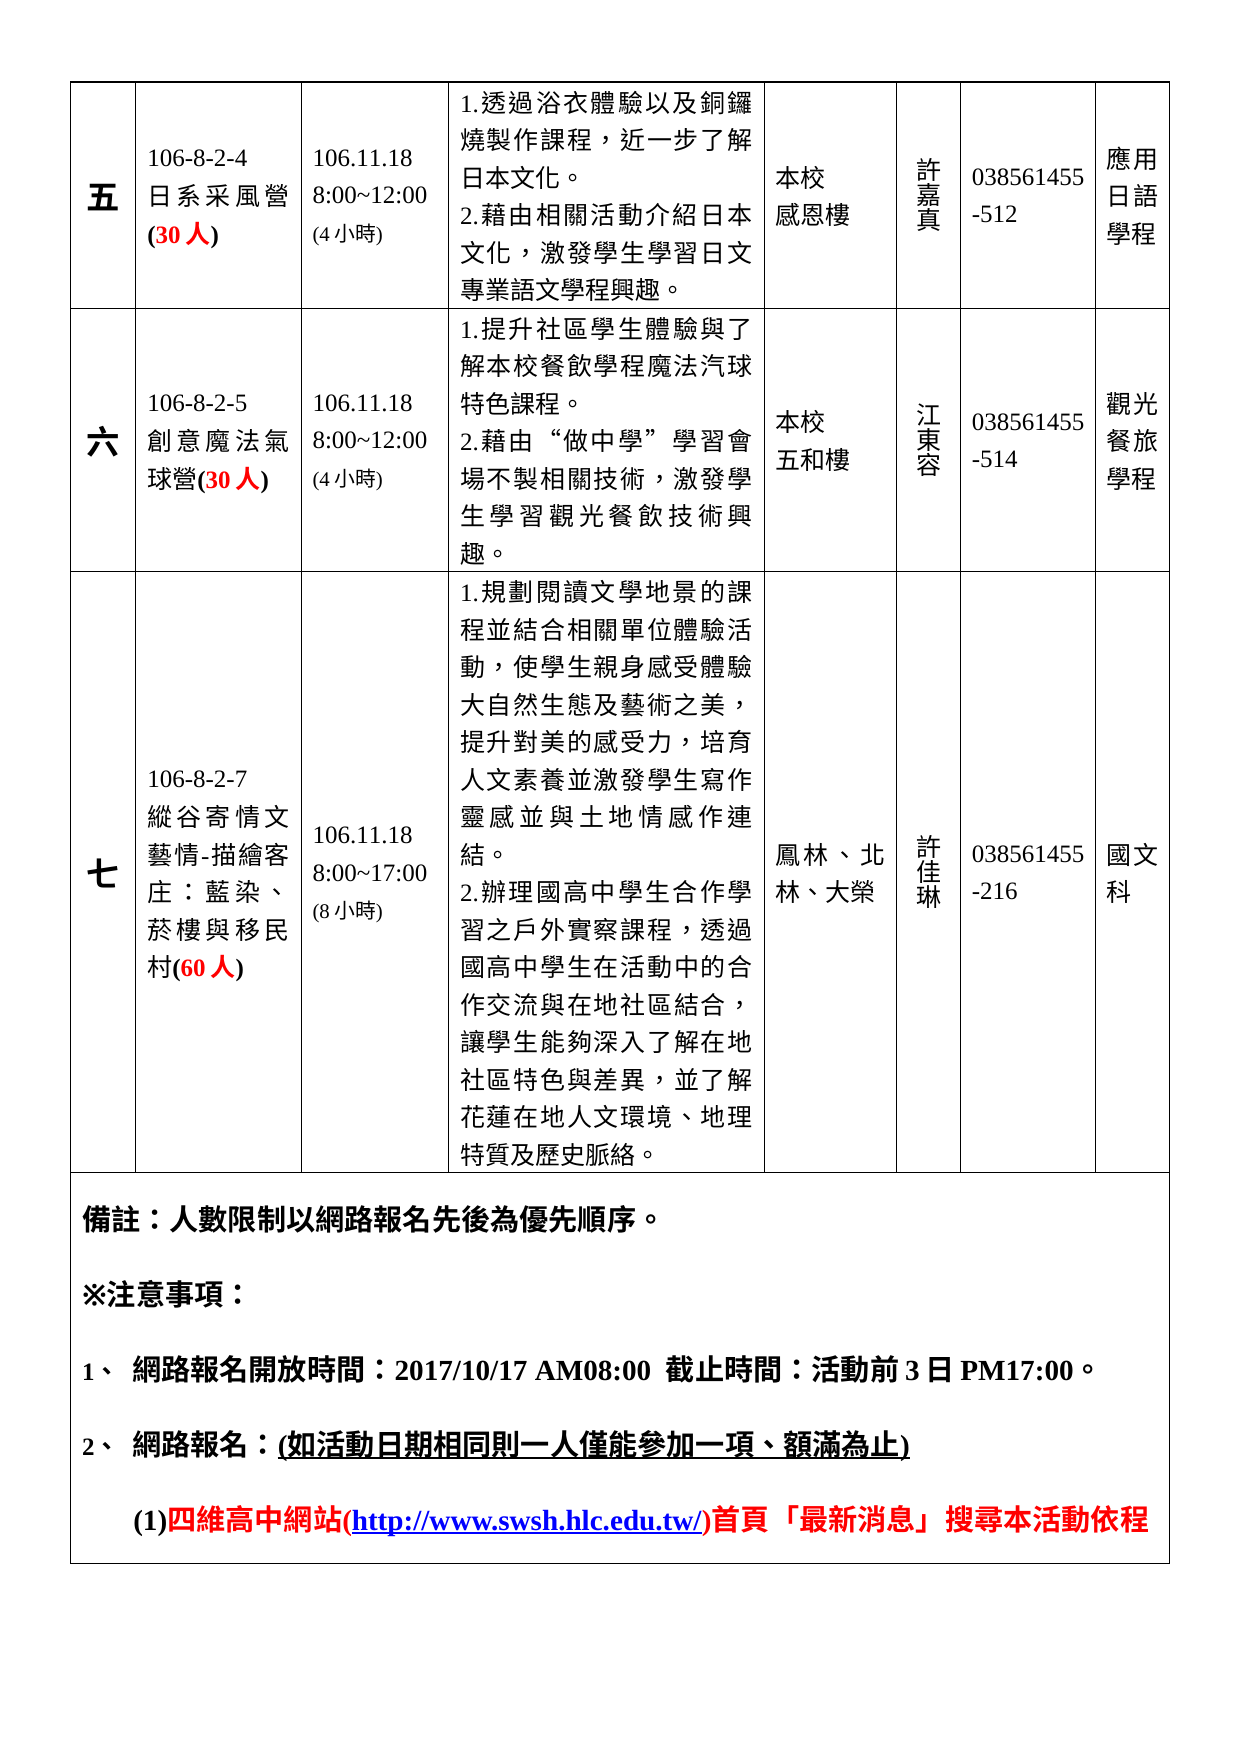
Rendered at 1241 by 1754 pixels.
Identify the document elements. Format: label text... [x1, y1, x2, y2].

table_cell 1.規劃閱讀文學地景的課程並結合相關單位體驗活動，使學生親身感受體驗大自然生態及藝術之美，提升對美的感受力，培育人文素養並激發學生寫作靈感並與土地情感作連結。 2.辦理國高中學生合作學習之戶外實察課程，透過國高中學生在活動中的合作交流與在地社區結合，讓學生能夠深入了解在地社區特色與差異，並了解花蓮在地人文環境、地理特質及歷史脈絡。 [449, 572, 764, 1172]
table_cell 本校 感恩樓 [765, 83, 896, 307]
table_cell 038561455 -514 [961, 309, 1095, 571]
table_cell 038561455 -512 [961, 83, 1095, 307]
table_cell 七 [71, 572, 135, 1172]
table_cell 1.提升社區學生體驗與了解本校餐飲學程魔法汽球特色課程。 2.藉由“做中學”學習會場不製相關技術，激發學生學習觀光餐飲技術興趣。 [449, 309, 764, 571]
table_cell 許佳琳 [897, 572, 960, 1172]
table_cell 鳳林、北林、大榮 [765, 572, 896, 1172]
table_cell 五 [71, 83, 135, 307]
table_cell 應用日語學程 [1096, 83, 1169, 307]
table_cell 106-8-2-7 縱谷寄情文藝情-描繪客庄：藍染、菸樓與移民村(60人) [136, 572, 301, 1172]
table_cell 106-8-2-5 創意魔法氣球營(30人) [136, 309, 301, 571]
table_cell 江東容 [897, 309, 960, 571]
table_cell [71, 1173, 1169, 1563]
table_cell 106.11.18 8:00~12:00 (4小時) [302, 309, 448, 571]
table_cell 六 [71, 309, 135, 571]
table_cell 1.透過浴衣體驗以及銅鑼燒製作課程，近一步了解日本文化。 2.藉由相關活動介紹日本文化，激發學生學習日文專業語文學程興趣。 [449, 83, 764, 307]
table_cell 038561455 -216 [961, 572, 1095, 1172]
table_cell 許嘉真 [897, 83, 960, 307]
table_cell 國文科 [1096, 572, 1169, 1172]
table_cell 本校 五和樓 [765, 309, 896, 571]
table_cell 觀光餐旅學程 [1096, 309, 1169, 571]
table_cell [302, 83, 448, 307]
table_cell 106.11.18 8:00~17:00 (8小時) [302, 572, 448, 1172]
table_cell 106-8-2-4 日系采風營(30人) [136, 83, 301, 307]
